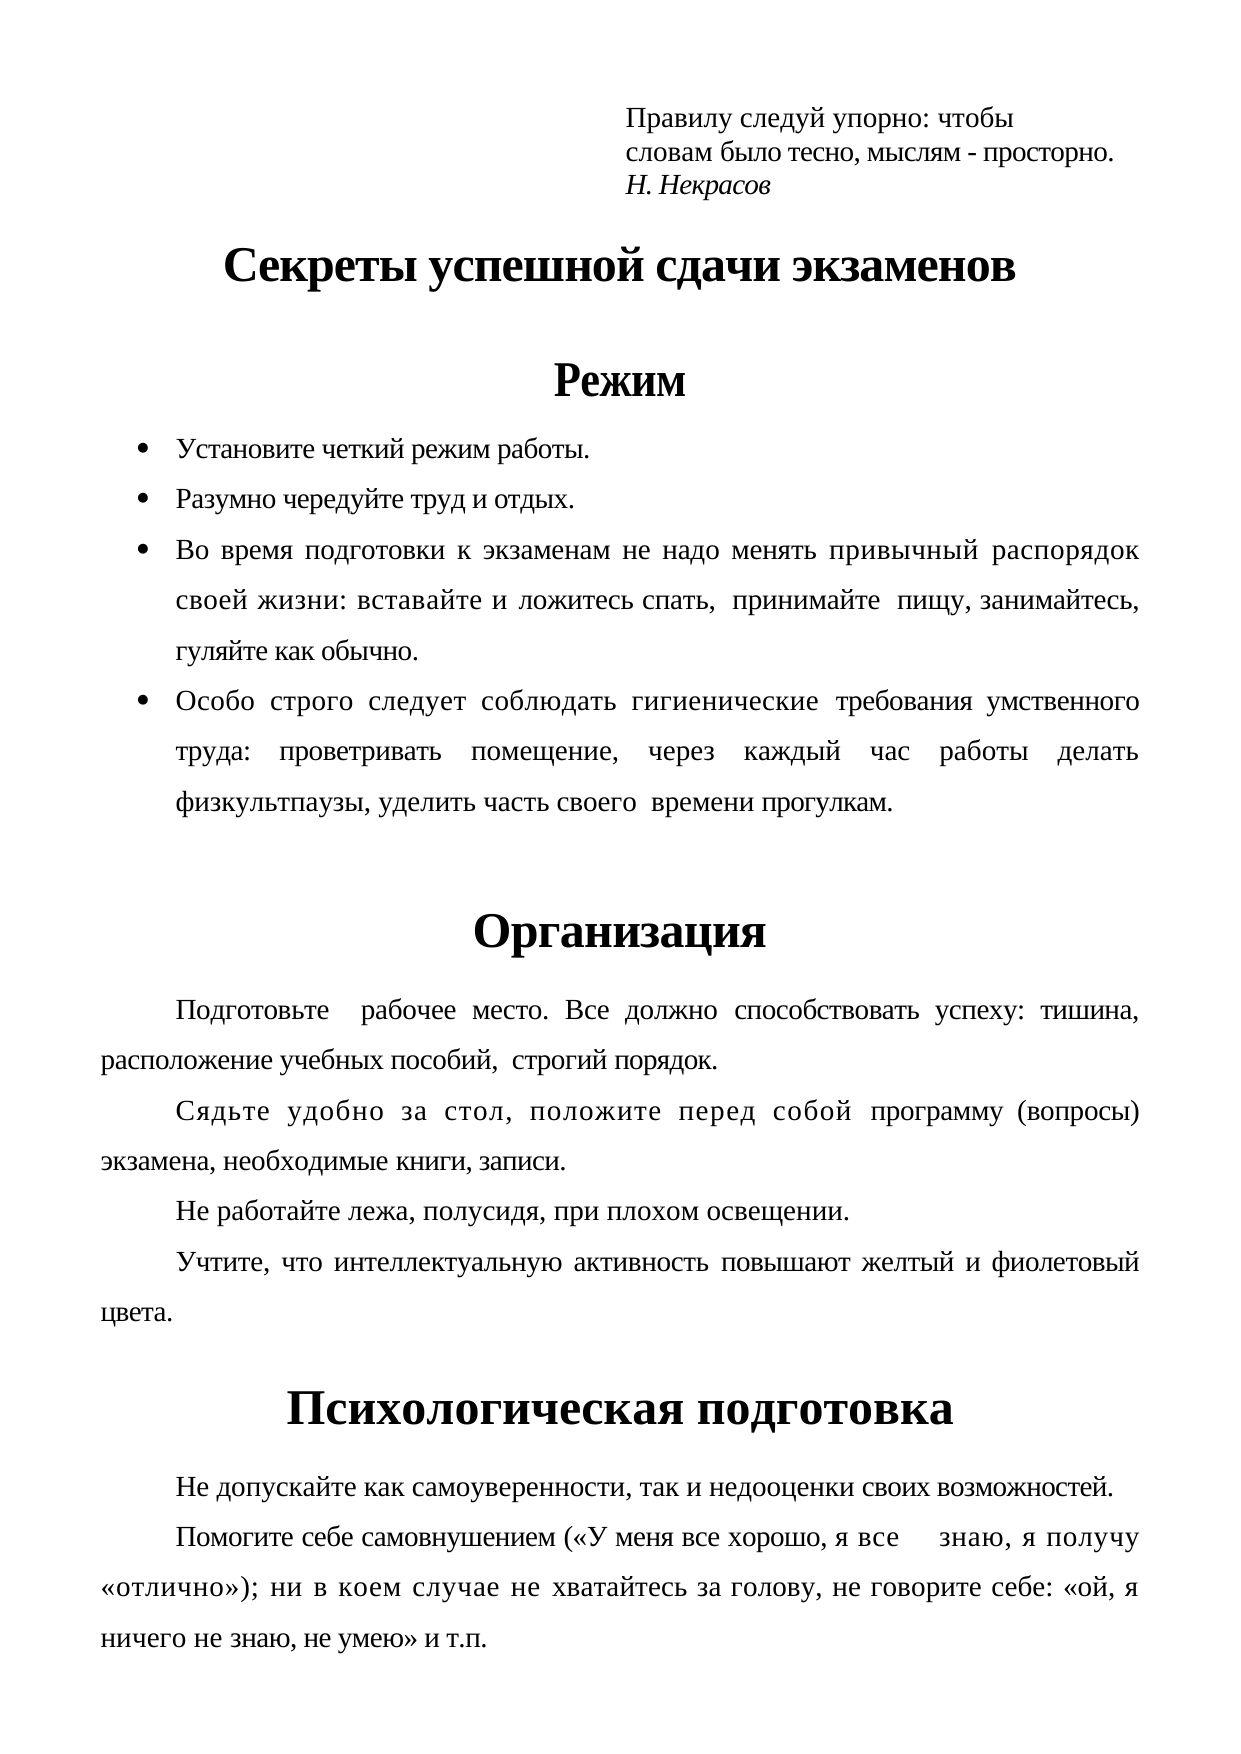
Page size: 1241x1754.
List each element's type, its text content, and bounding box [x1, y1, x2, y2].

text Н. Некрасов [625, 167, 1140, 201]
list Разумно чередуйте труд и отдых. [138, 482, 1140, 515]
text Секреты успешной сдачи экзаменов [100, 234, 1140, 292]
text Учтите, что интеллектуальную активность повышают желтый и фиолетовый цвета. [100, 1244, 1140, 1328]
list Особо строго следует соблюдать гигиенические требования умственного труда: проветривать помещение, через каждый час работы делать физкультпаузы, уделить часть своего времени прогулкам. [138, 683, 1140, 817]
text Подготовьте рабочее место. Все должно способствовать успеху: тишина, расположение учебных пособий, строгий порядок. [100, 992, 1140, 1076]
text Организация [100, 901, 1140, 959]
text словам было тесно, мыслям - просторно. [625, 134, 1140, 167]
text Не работайте лежа, полусидя, при плохом освещении. [100, 1193, 1140, 1227]
text Психологическая подготовка [100, 1378, 1140, 1435]
text Режим [100, 349, 1140, 407]
text Cядьте удобно за стол, положите перед собой программу (вопросы) экзамена, необходимые книги, записи. [100, 1093, 1140, 1177]
text Правилу следуй упорно: чтобы [625, 100, 1140, 134]
list Установите четкий режим работы. [138, 431, 1140, 465]
text Помогите себе самовнушением («У меня все хорошо, я все знаю, я получу «отлично»); ни в коем случае не хватайтесь за голову, не говорите себе: «ой, я ничего не знаю, не умею» и т.п. [100, 1519, 1140, 1653]
list Во время подготовки к экзаменам не надо менять привычный распорядок своей жизни: вставайте и ложитесь спать, принимайте пищу, занимайтесь, гуляйте как обычно. [138, 532, 1140, 666]
text Не допускайте как самоуверенности, так и недооценки своих возможностей. [100, 1469, 1140, 1502]
